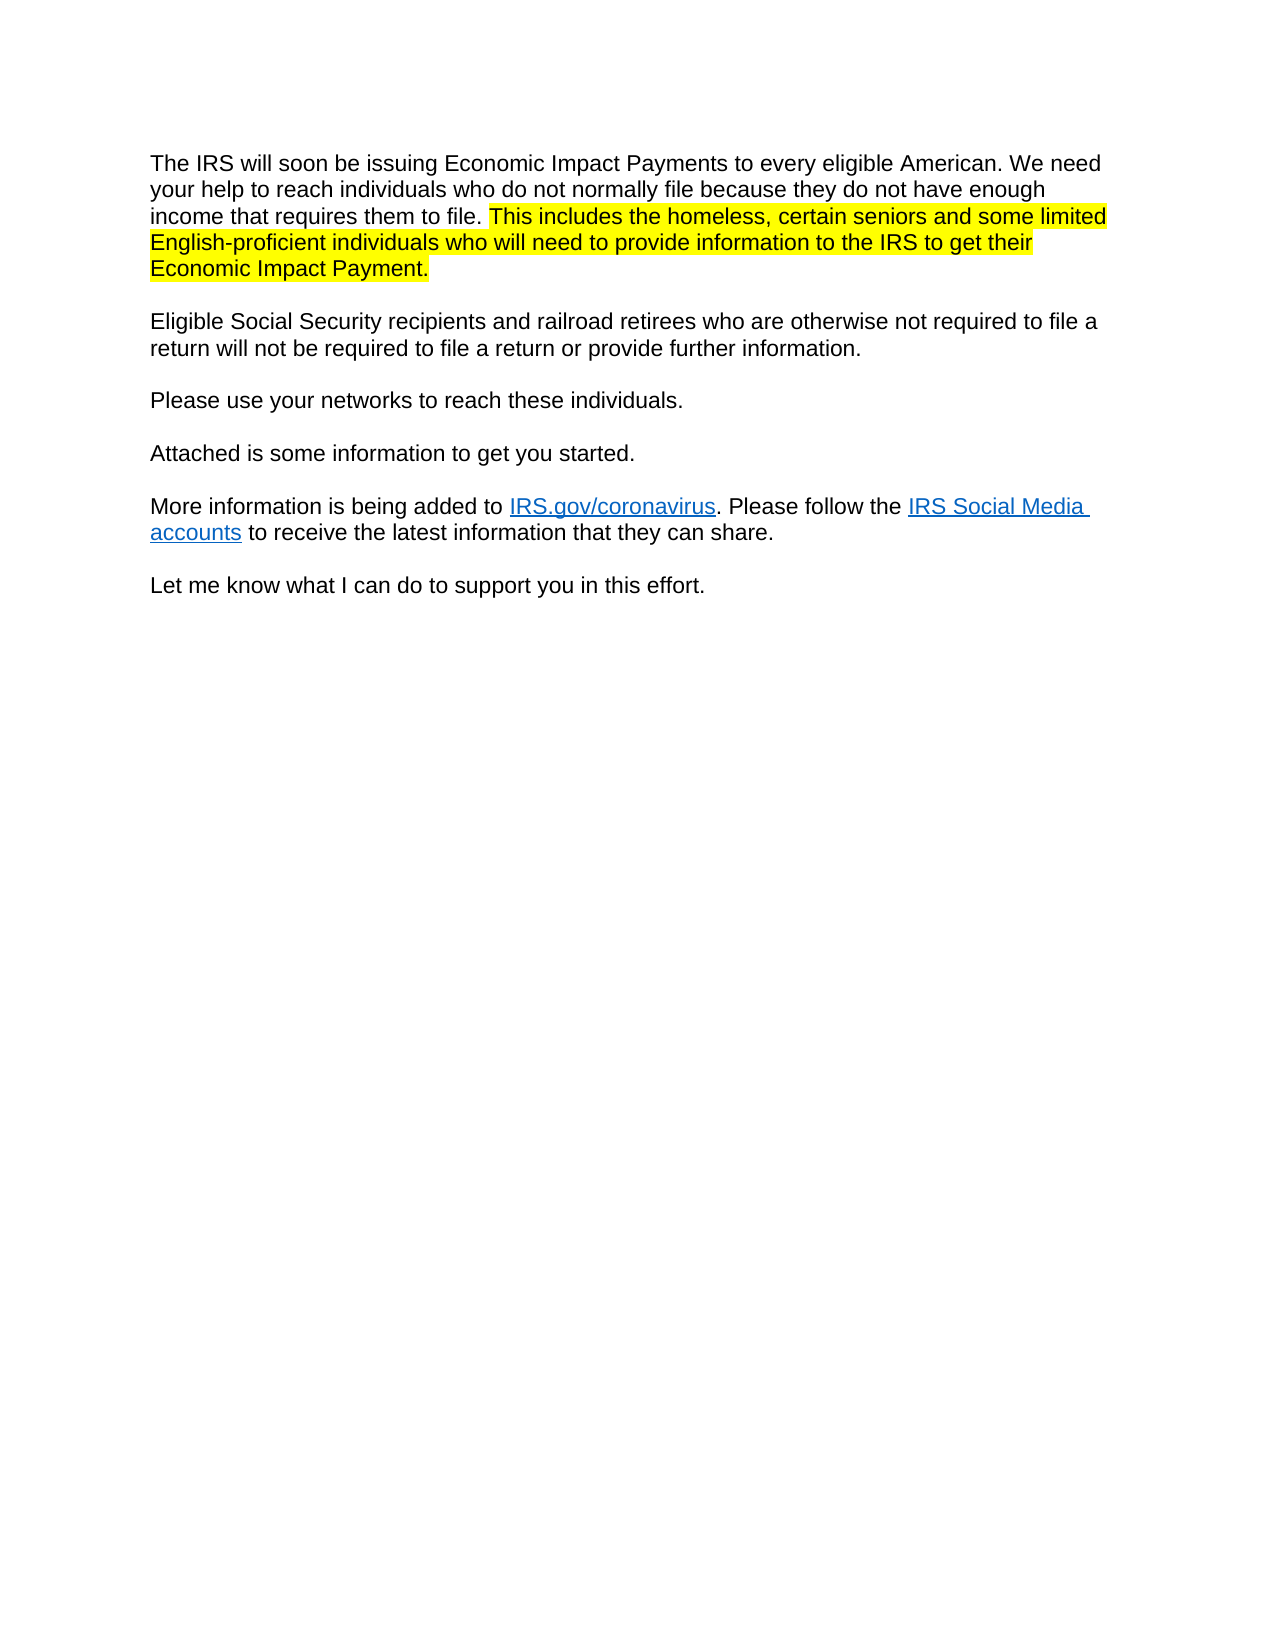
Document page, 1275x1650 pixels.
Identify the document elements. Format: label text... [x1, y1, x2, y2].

text Let me know what I can do to support you in this effort. [150, 572, 1125, 598]
text Attached is some information to get you started. [150, 440, 1125, 466]
text More information is being added to IRS.gov/coronavirus. Please follow the IRS Social Media accounts to receive the latest information that they can share. [150, 493, 1125, 545]
text The IRS will soon be issuing Economic Impact Payments to every eligible American. We need your help to reach individuals who do not normally file because they do not have enough income that requires them to file. This includes the homeless, certain seniors and some limited English-proficient individuals who will need to provide information to the IRS to get their Economic Impact Payment. [150, 150, 1125, 282]
text Please use your networks to reach these individuals. [150, 387, 1125, 413]
text Eligible Social Security recipients and railroad retirees who are otherwise not required to file a return will not be required to file a return or provide further information. [150, 308, 1125, 361]
